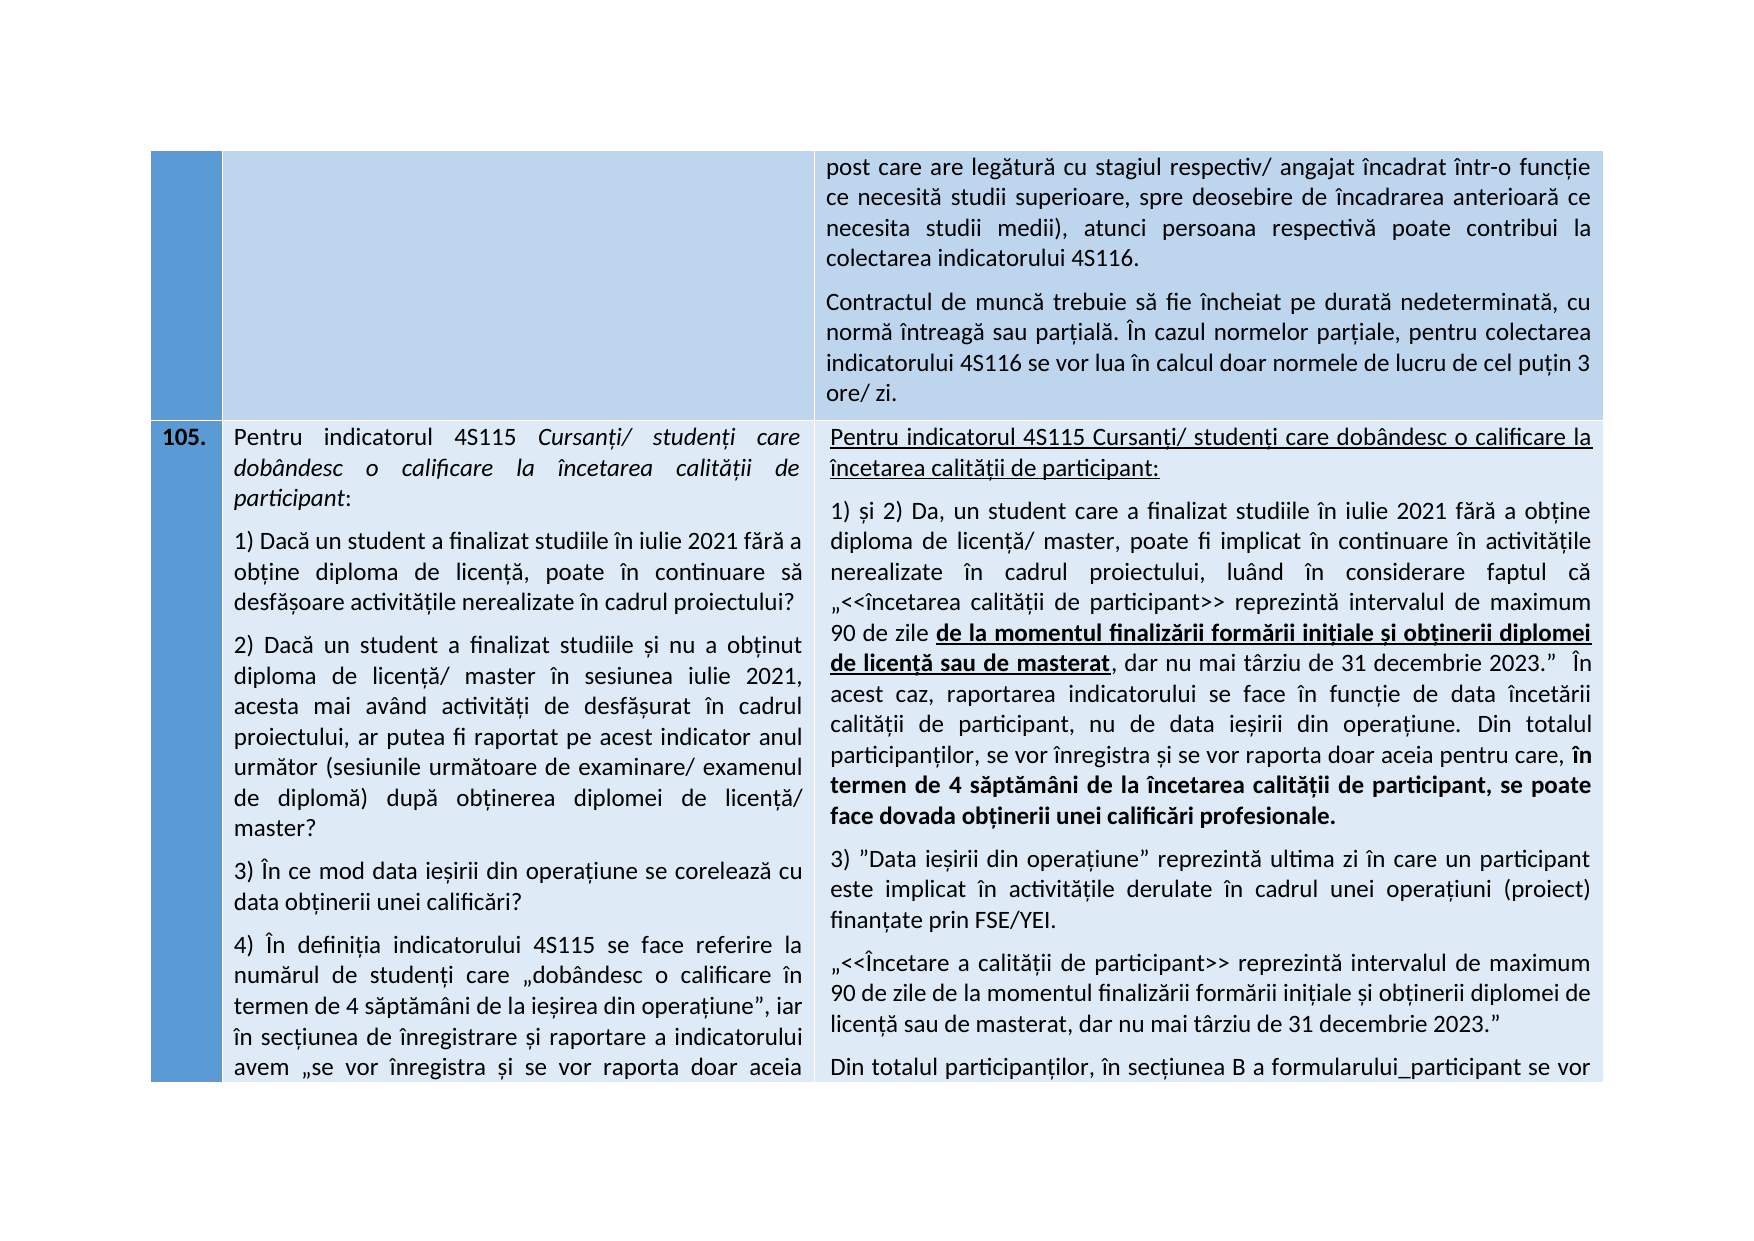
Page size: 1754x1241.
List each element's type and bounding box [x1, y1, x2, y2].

table_cell [151, 421, 222, 1082]
table_cell [815, 151, 1603, 420]
table_cell [151, 151, 222, 420]
table_cell [815, 421, 1603, 1082]
table_cell [223, 421, 814, 1082]
table_cell [223, 151, 814, 420]
